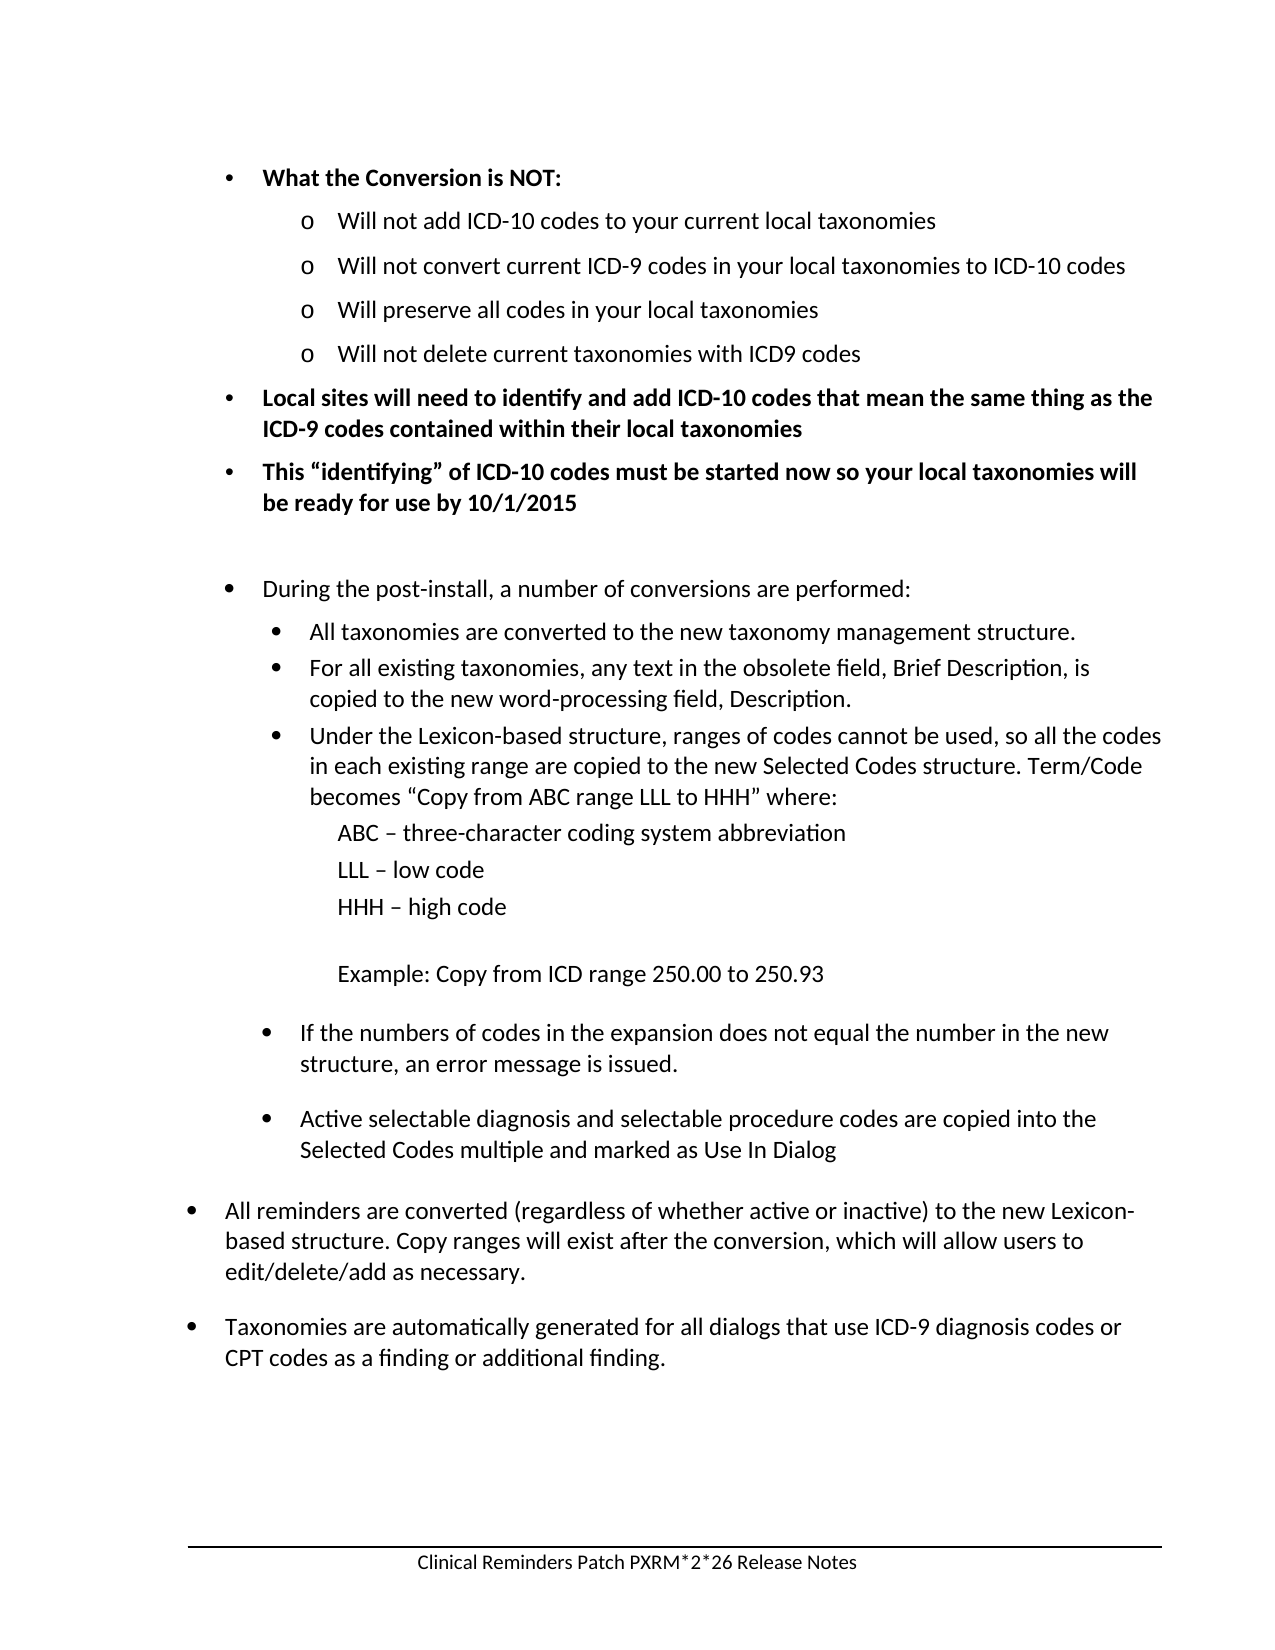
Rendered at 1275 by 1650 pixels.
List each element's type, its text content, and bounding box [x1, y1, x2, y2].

list If the numbers of codes in the expansion does not equal the number in the new structure, an error message is issued. [262, 1017, 1162, 1078]
list Taxonomies are automatically generated for all dialogs that use ICD-9 diagnosis codes or CPT codes as a finding or additional finding. [187, 1312, 1162, 1373]
list All reminders are converted (regardless of whether active or inactive) to the new Lexicon-based structure. Copy ranges will exist after the conversion, which will allow users to edit/delete/add as necessary. [187, 1195, 1162, 1287]
list This “identifying” of ICD-10 codes must be started now so your local taxonomies will be ready for use by 10/1/2015 [225, 456, 1162, 517]
list Will not add ICD-10 codes to your current local taxonomies [300, 206, 1162, 237]
text ABC – three-character coding system abbreviation [337, 818, 1162, 848]
text Under the Lexicon-based structure, ranges of codes cannot be used, so all the codes in each existing range are copied to the new Selected Codes structure. Term/Code becomes “Copy from ABC range LLL to HHH” where: [272, 720, 1162, 811]
list Will not convert current ICD-9 codes in your local taxonomies to ICD-10 codes [300, 250, 1162, 282]
list Will not delete current taxonomies with ICD9 codes [300, 338, 1162, 370]
list Local sites will need to identify and add ICD-10 codes that mean the same thing as the ICD-9 codes contained within their local taxonomies [225, 383, 1162, 444]
text For all existing taxonomies, any text in the obsolete field, Brief Description, is copied to the new word-processing field, Description. [272, 652, 1162, 713]
text HHH – high code [337, 891, 1162, 922]
list Will preserve all codes in your local taxonomies [300, 294, 1162, 326]
text All taxonomies are converted to the new taxonomy management structure. [272, 616, 1162, 646]
list Active selectable diagnosis and selectable procedure codes are copied into the Selected Codes multiple and marked as Use In Dialog [262, 1103, 1162, 1164]
text Example: Copy from ICD range 250.00 to 250.93 [337, 958, 1162, 989]
list What the Conversion is NOT: [225, 162, 1162, 193]
list During the post-install, a number of conversions are performed: [225, 573, 1162, 603]
text LLL – low code [337, 854, 1162, 885]
